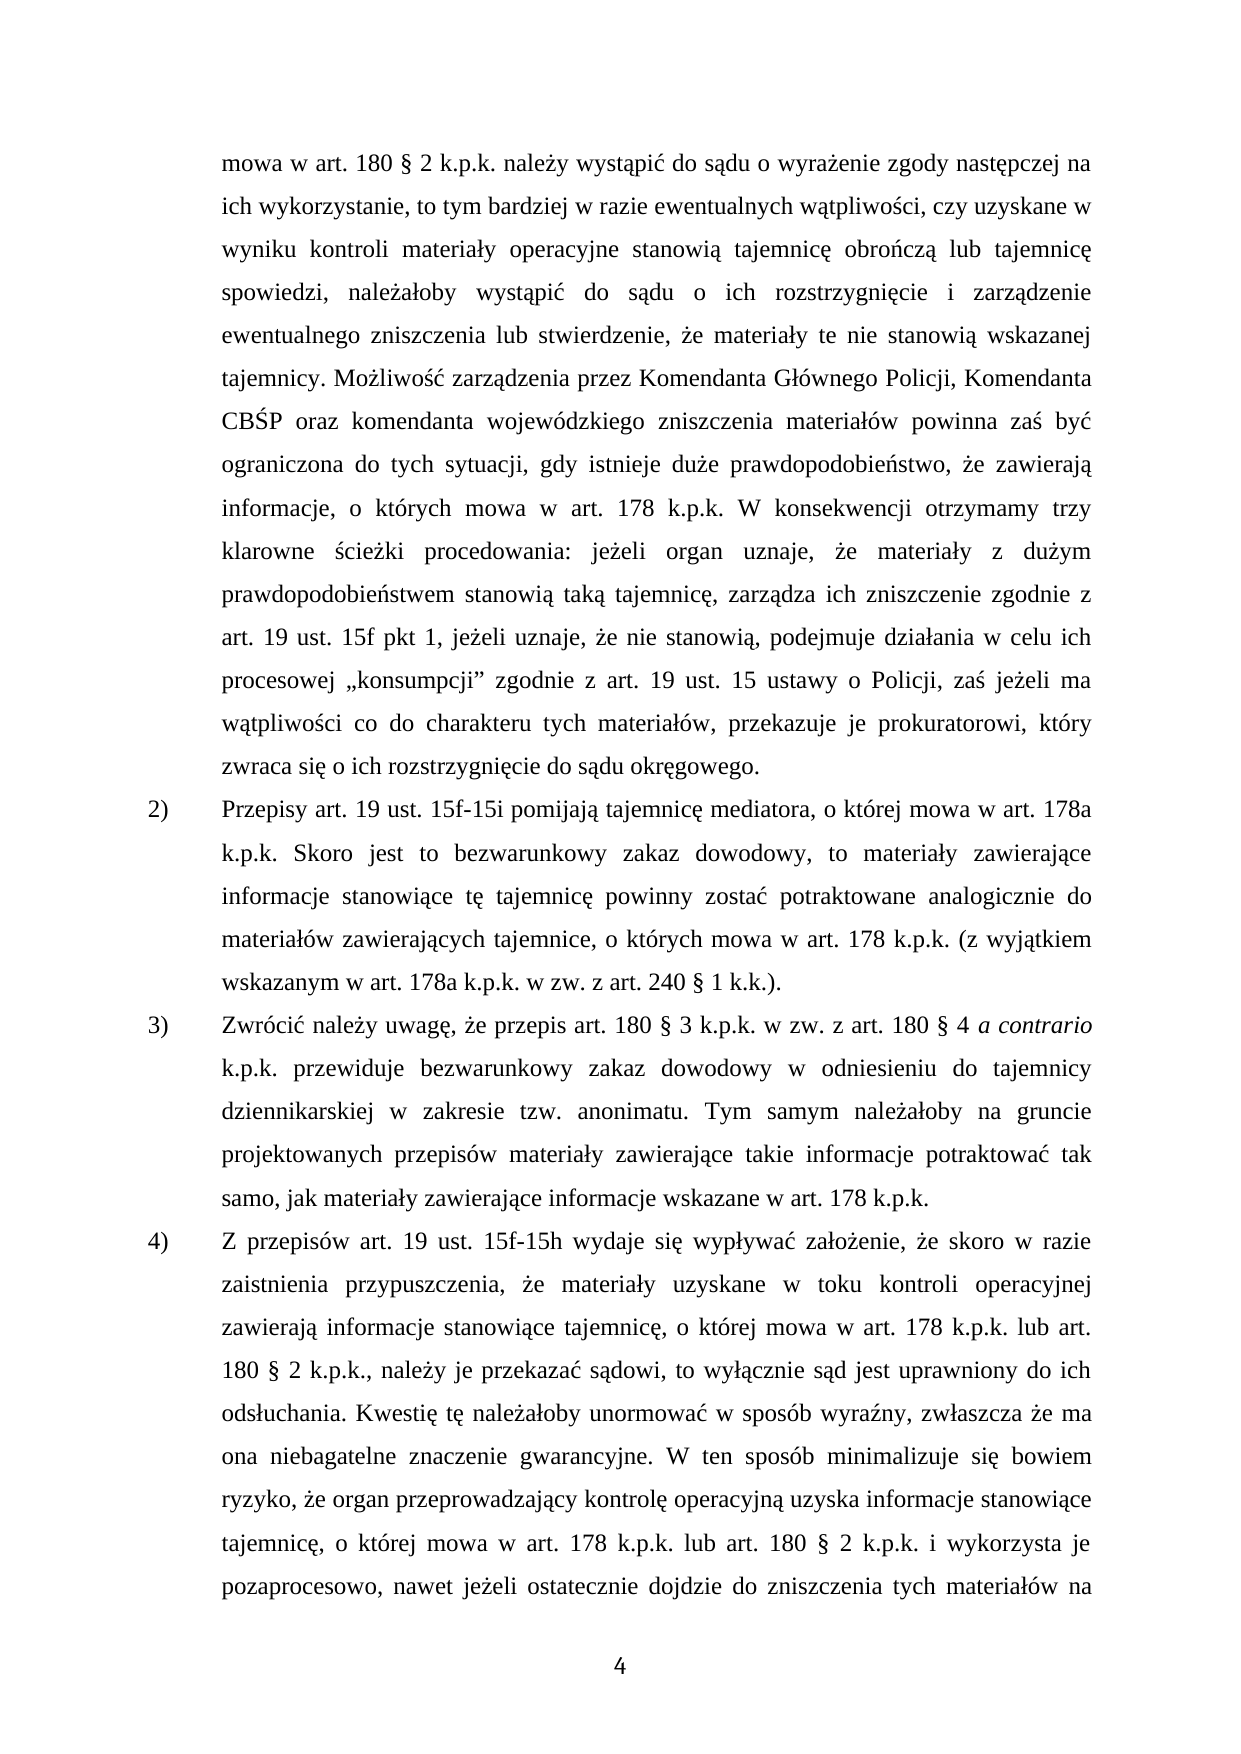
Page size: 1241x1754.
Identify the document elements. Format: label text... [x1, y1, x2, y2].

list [148, 1226, 1093, 1599]
list Przepisy art. 19 ust. 15f-15i pomijają tajemnicę mediatora, o której mowa w art. 178a k.p.k. Skoro jest to bezwarunkowy zakaz dowodowy, to materiały zawierające informacje stanowiące tę tajemnicę powinny zostać potraktowane analogicznie do materiałów zawierających tajemnice, o których mowa w art. 178 k.p.k. (z wyjątkiem wskazanym w art. 178a k.p.k. w zw. z art. 240 § 1 k.k.). [148, 794, 1093, 996]
list Zwrócić należy uwagę, że przepis art. 180 § 3 k.p.k. w zw. z art. 180 § 4 a contrario k.p.k. przewiduje bezwarunkowy zakaz dowodowy w odniesieniu do tajemnicy dziennikarskiej w zakresie tzw. anonimatu. Tym samym należałoby na gruncie projektowanych przepisów materiały zawierające takie informacje potraktować tak samo, jak materiały zawierające informacje wskazane w art. 178 k.p.k. [148, 1010, 1093, 1211]
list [148, 148, 1093, 780]
